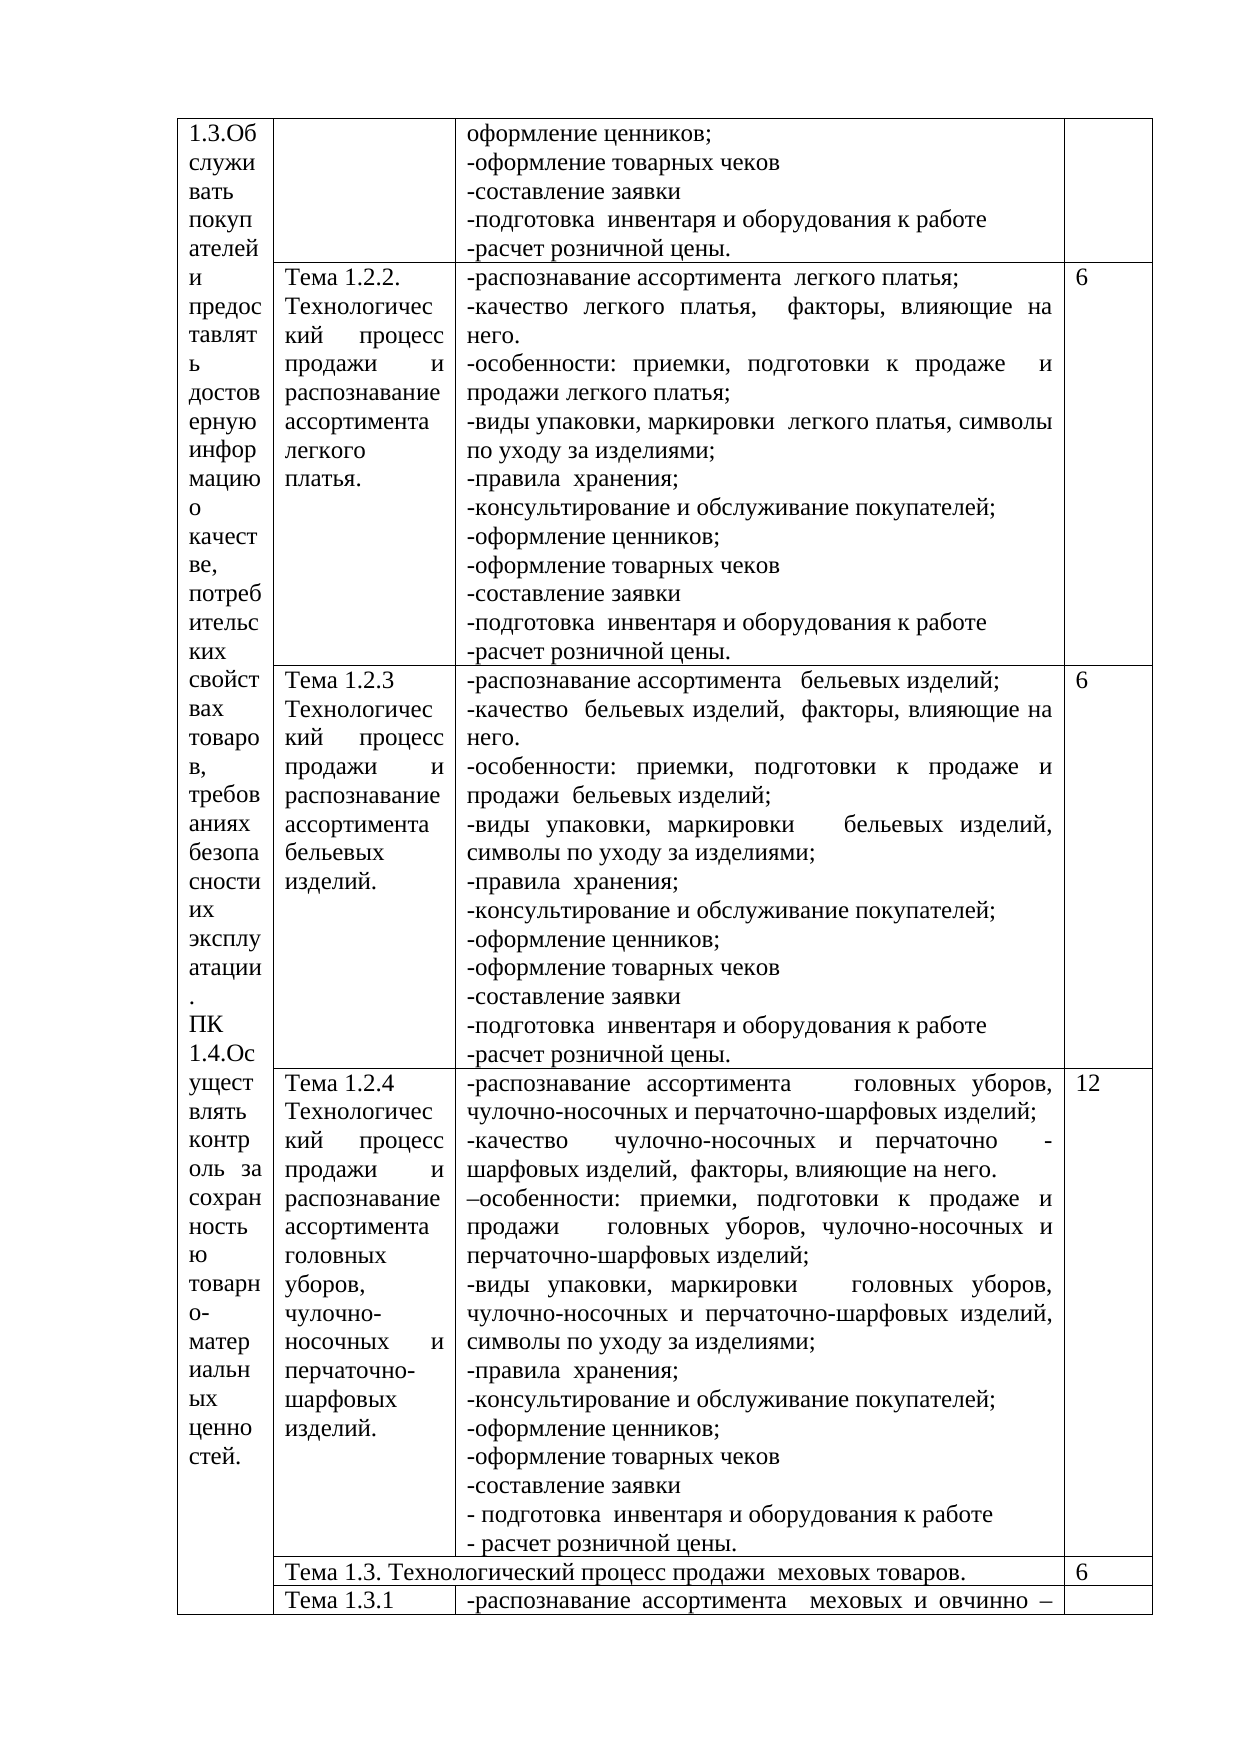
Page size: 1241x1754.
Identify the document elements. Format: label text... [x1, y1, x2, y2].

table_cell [456, 1586, 1064, 1614]
table_cell Тема 1.3. Технологический процесс продажи меховых товаров. [274, 1557, 1064, 1585]
table_cell -распознавание ассортимента головных уборов, чулочно-носочных и перчаточно-шарфовых изделий; -качество чулочно-носочных и перчаточно - шарфовых изделий, факторы, влияющие на него. –особенности: приемки, подготовки к продаже и продажи головных уборов, чулочно-носочных и перчаточно-шарфовых изделий; -виды упаковки, маркировки головных уборов, чулочно-носочных и перчаточно-шарфовых изделий, символы по уходу за изделиями; -правила хранения; -консультирование и обслуживание покупателей; -оформление ценников; -оформление товарных чеков -составление заявки - подготовка инвентаря и оборудования к работе - расчет розничной цены. [456, 1069, 1064, 1556]
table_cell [274, 1586, 455, 1614]
table_cell 6 [1065, 1586, 1152, 1614]
table_cell 12 [1065, 1069, 1152, 1556]
table_cell Тема 1.2.4 Технологический процесс продажи и распознавание ассортимента головных уборов, чулочно-носочных и перчаточно- шарфовых изделий. [274, 1069, 455, 1556]
table_cell 6 [1065, 263, 1152, 665]
table_cell -распознавание ассортимента бельевых изделий; -качество бельевых изделий, факторы, влияющие на него. -особенности: приемки, подготовки к продаже и продажи бельевых изделий; -виды упаковки, маркировки бельевых изделий, символы по уходу за изделиями; -правила хранения; -консультирование и обслуживание покупателей; -оформление ценников; -оформление товарных чеков -составление заявки -подготовка инвентаря и оборудования к работе -расчет розничной цены. [456, 666, 1064, 1067]
table_cell 6 [1065, 666, 1152, 1067]
table_cell 6 [1065, 1557, 1152, 1585]
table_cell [456, 119, 1064, 262]
table_cell Тема 1.2.2. Технологический процесс продажи и распознавание ассортимента легкого платья. [274, 263, 455, 665]
table_cell 6 [1065, 119, 1152, 262]
table_cell -распознавание ассортимента легкого платья; -качество легкого платья, факторы, влияющие на него. -особенности: приемки, подготовки к продаже и продажи легкого платья; -виды упаковки, маркировки легкого платья, символы по уходу за изделиями; -правила хранения; -консультирование и обслуживание покупателей; -оформление ценников; -оформление товарных чеков -составление заявки -подготовка инвентаря и оборудования к работе -расчет розничной цены. [456, 263, 1064, 665]
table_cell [274, 119, 455, 262]
table_cell Тема 1.2.3 Технологический процесс продажи и распознавание ассортимента бельевых изделий. [274, 666, 455, 1067]
